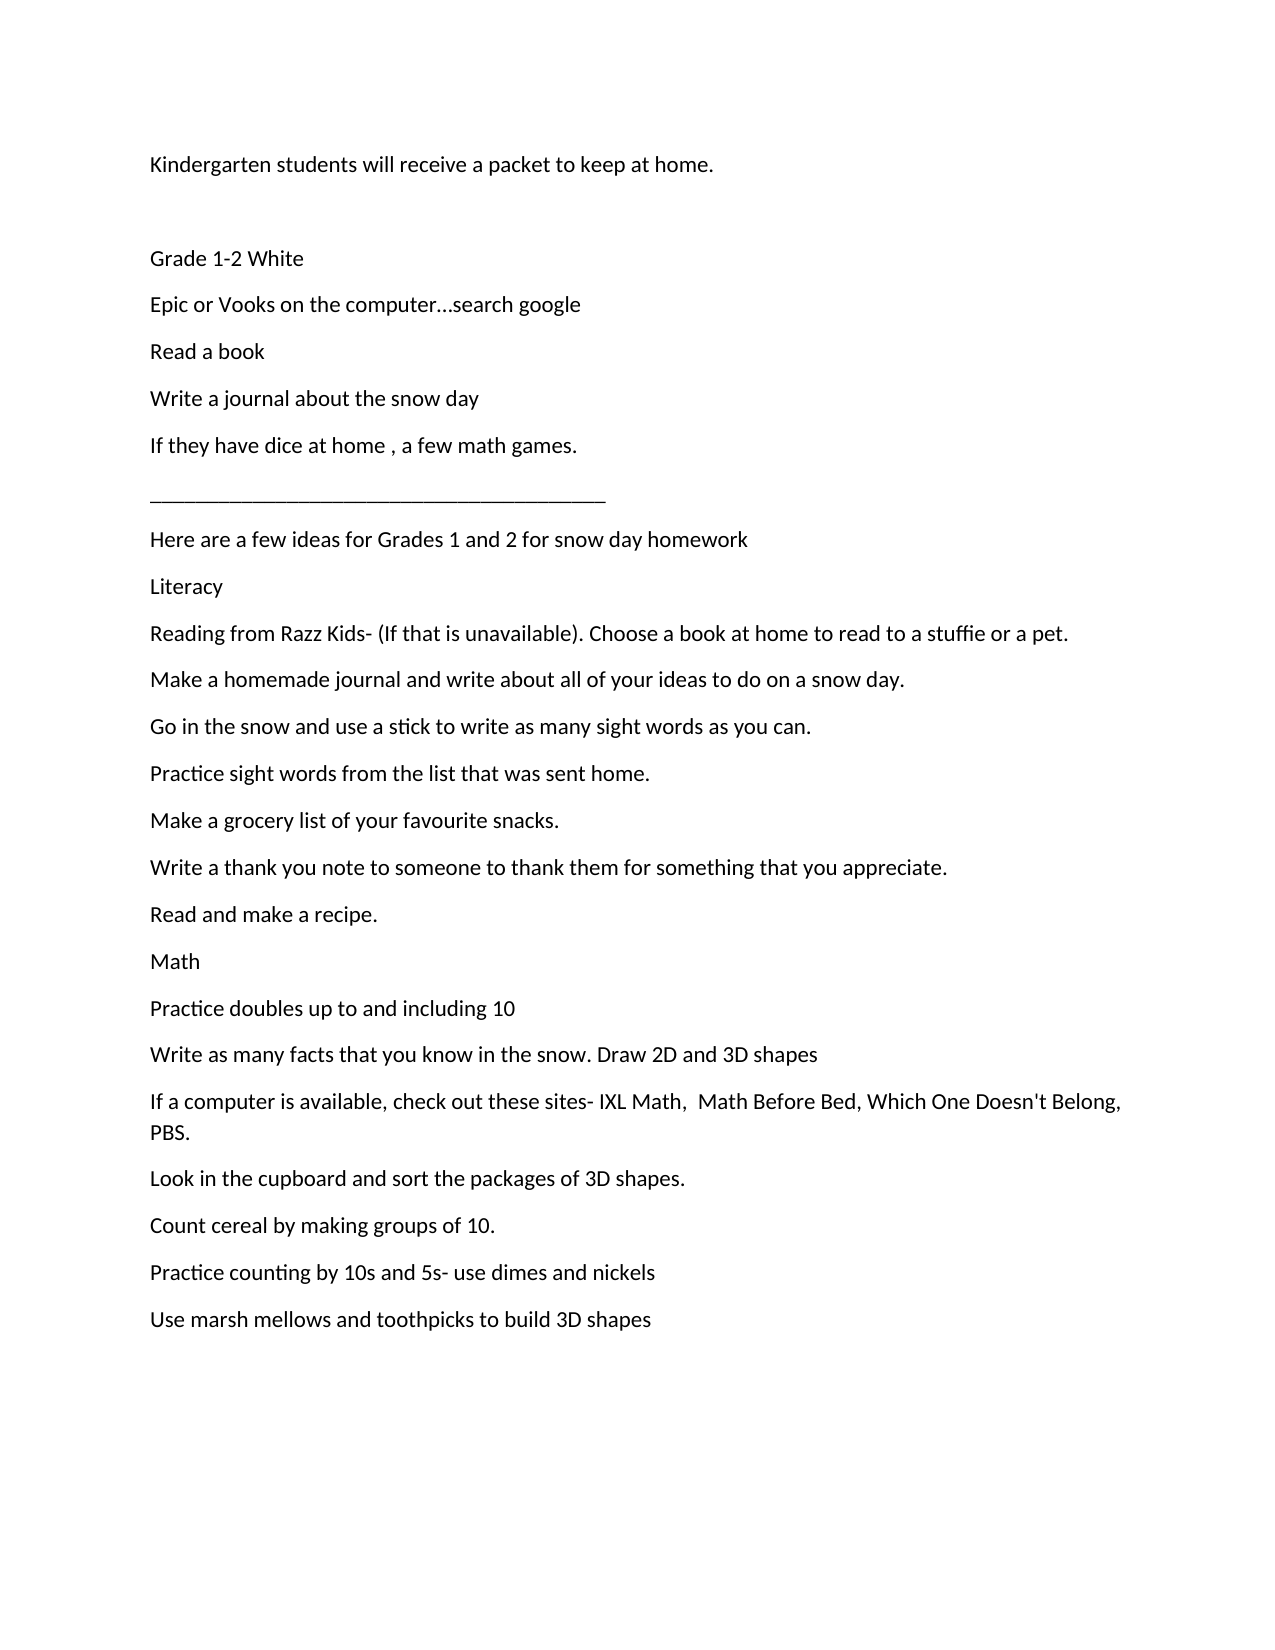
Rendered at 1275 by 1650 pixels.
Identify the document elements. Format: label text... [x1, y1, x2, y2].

text Math [150, 947, 1125, 975]
text Read a book [150, 337, 1125, 366]
text Practice doubles up to and including 10 [150, 994, 1125, 1022]
text Make a grocery list of your favourite snacks. [150, 806, 1125, 834]
text Grade 1-2 White [150, 244, 1125, 272]
text Read and make a recipe. [150, 900, 1125, 928]
text Count cereal by making groups of 10. [150, 1211, 1125, 1239]
text Make a homemade journal and write about all of your ideas to do on a snow day. [150, 666, 1125, 694]
text Write a thank you note to someone to thank them for something that you appreciate. [150, 853, 1125, 881]
text Here are a few ideas for Grades 1 and 2 for snow day homework [150, 525, 1125, 553]
text Practice sight words from the list that was sent home. [150, 759, 1125, 787]
text If they have dice at home , a few math games. [150, 431, 1125, 459]
text Look in the cupboard and sort the packages of 3D shapes. [150, 1164, 1125, 1193]
text Use marsh mellows and toothpicks to build 3D shapes [150, 1305, 1125, 1333]
text Go in the snow and use a stick to write as many sight words as you can. [150, 712, 1125, 741]
text Write a journal about the snow day [150, 384, 1125, 412]
text Practice counting by 10s and 5s- use dimes and nickels [150, 1258, 1125, 1286]
text Literacy [150, 572, 1125, 600]
text ________________________________________ [150, 478, 1125, 506]
text If a computer is available, check out these sites- IXL Math, Math Before Bed, Which One Doesn't Belong, PBS. [150, 1087, 1125, 1146]
text Write as many facts that you know in the snow. Draw 2D and 3D shapes [150, 1041, 1125, 1069]
text Epic or Vooks on the computer…search google [150, 291, 1125, 319]
text Kindergarten students will receive a packet to keep at home. [150, 150, 1125, 178]
text Reading from Razz Kids- (If that is unavailable). Choose a book at home to read to a stuffie or a pet. [150, 619, 1125, 647]
